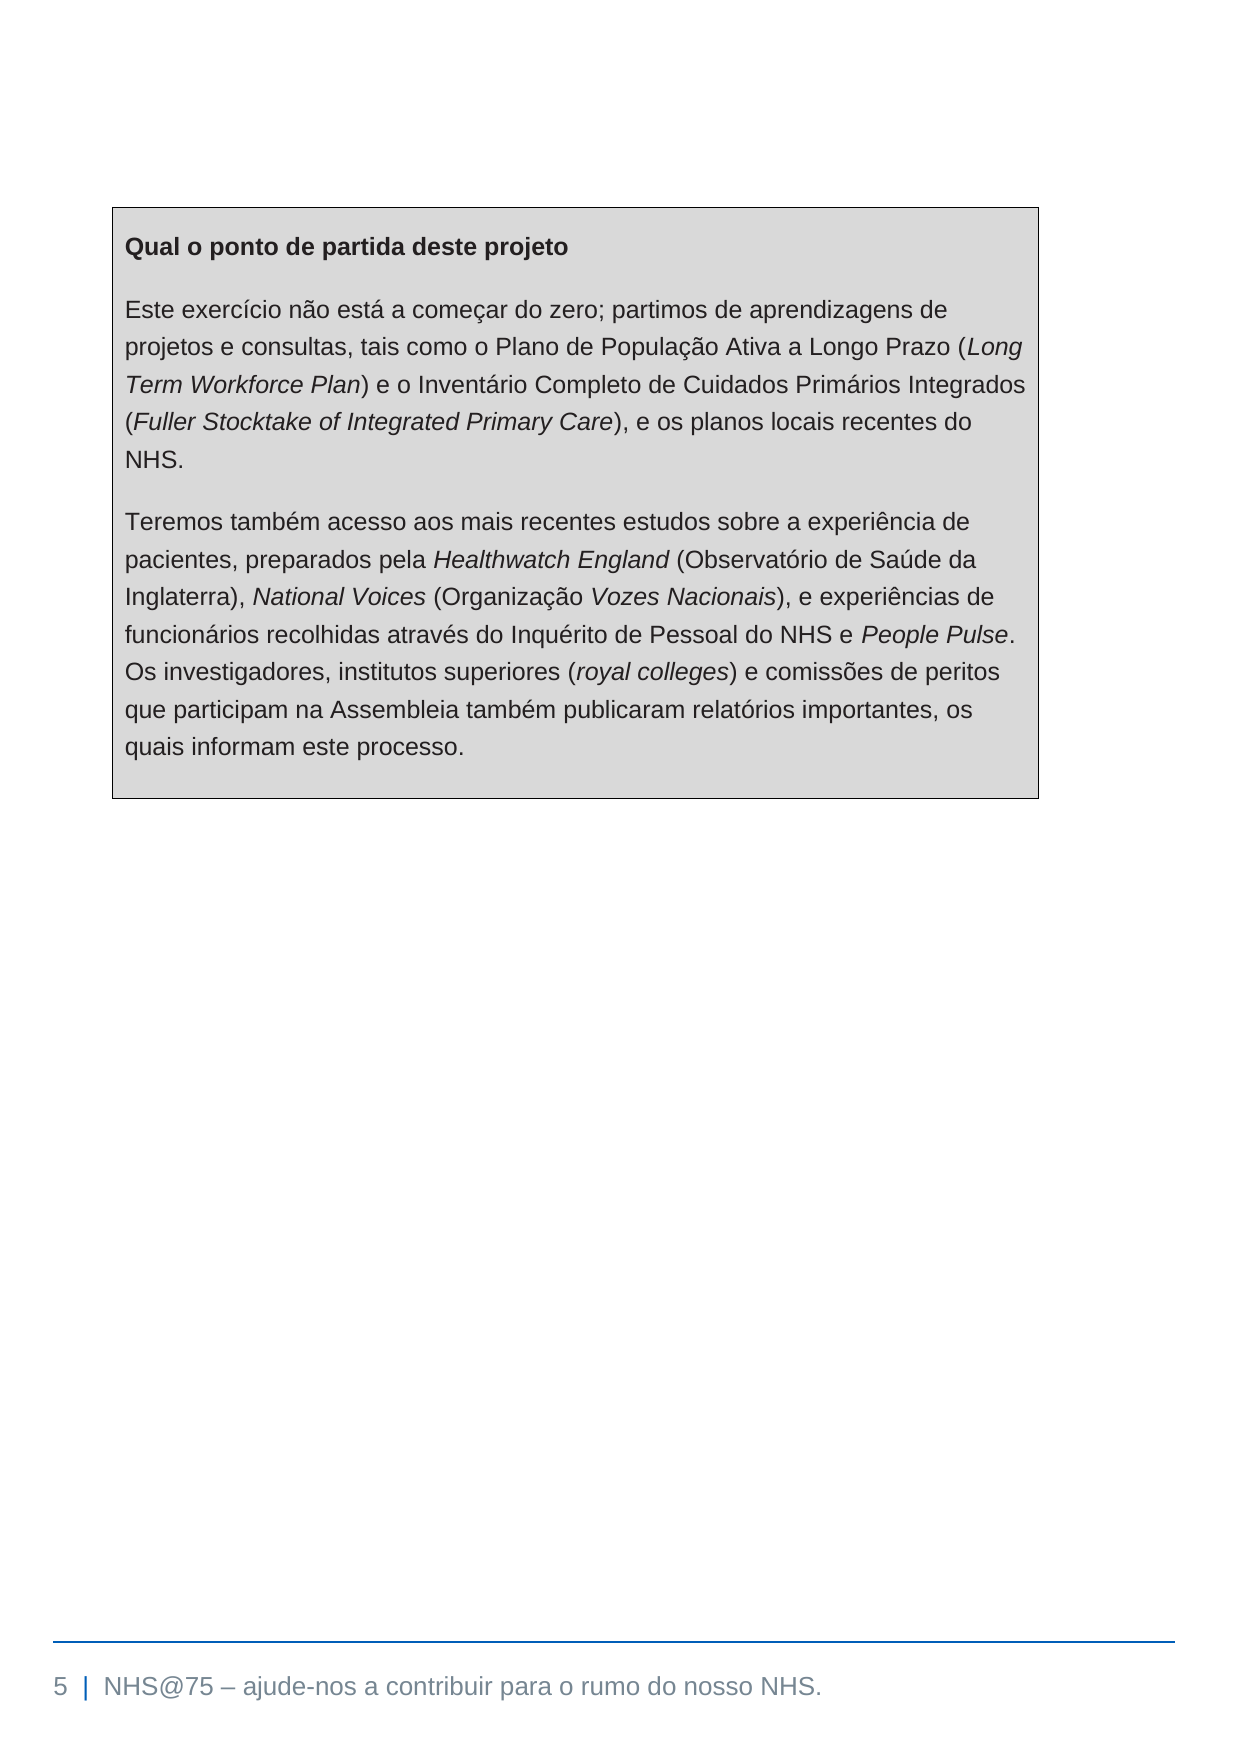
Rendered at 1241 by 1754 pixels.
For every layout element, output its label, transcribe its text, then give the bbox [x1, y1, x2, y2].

table_header Qual o ponto de partida deste projeto Este exercício não está a começar do zero; partimos de aprendizagens de projetos e consultas, tais como o Plano de População Ativa a Longo Prazo (Long Term Workforce Plan) e o Inventário Completo de Cuidados Primários Integrados (Fuller Stocktake of Integrated Primary Care), e os planos locais recentes do NHS. Teremos também acesso aos mais recentes estudos sobre a experiência de pacientes, preparados pela Healthwatch England (Observatório de Saúde da Inglaterra), National Voices (Organização Vozes Nacionais), e experiências de funcionários recolhidas através do Inquérito de Pessoal do NHS e People Pulse. Os investigadores, institutos superiores (royal colleges) e comissões de peritos que participam na Assembleia também publicaram relatórios importantes, os quais informam este processo. [113, 208, 1038, 798]
